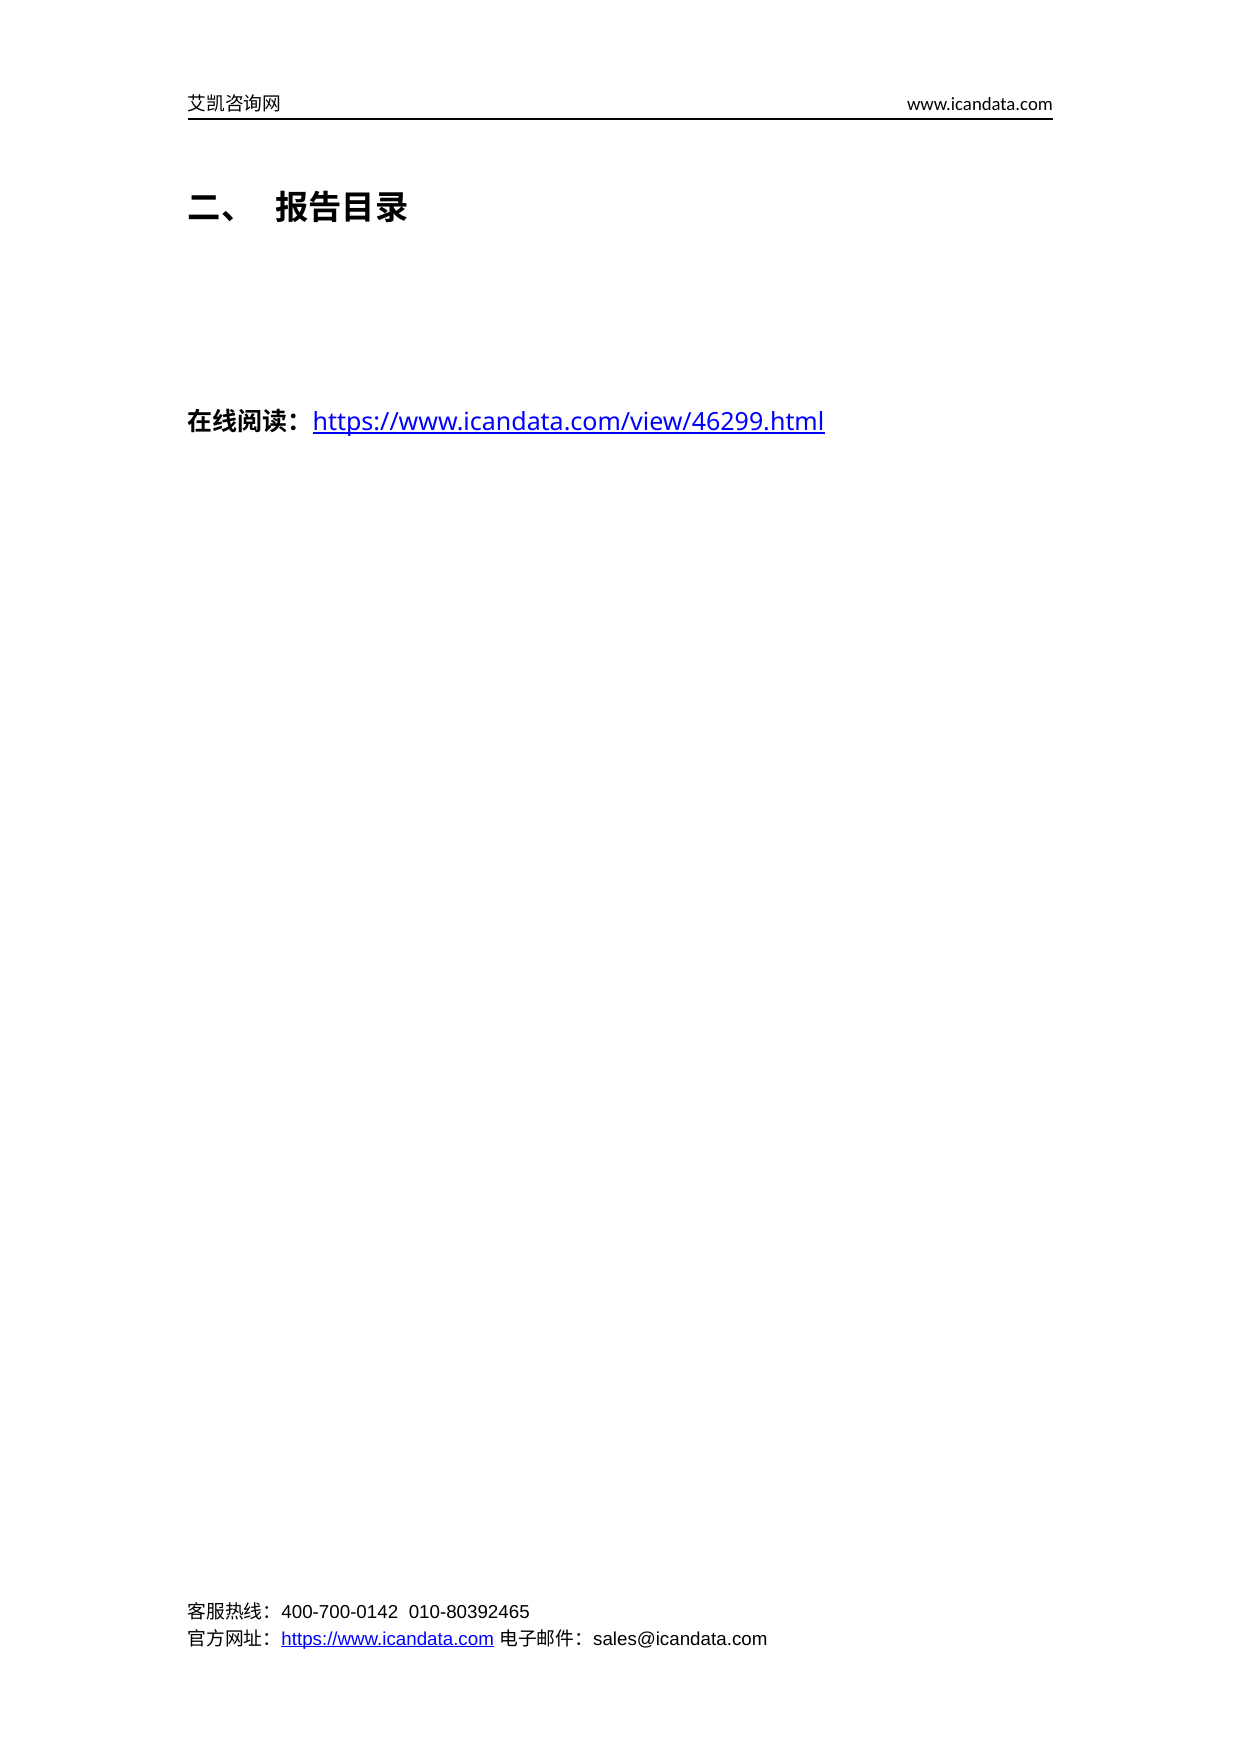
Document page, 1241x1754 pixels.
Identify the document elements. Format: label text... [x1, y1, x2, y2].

subtitle 报告目录 [187, 172, 1053, 237]
text 在线阅读：https://www.icandata.com/view/46299.html [187, 387, 1053, 452]
